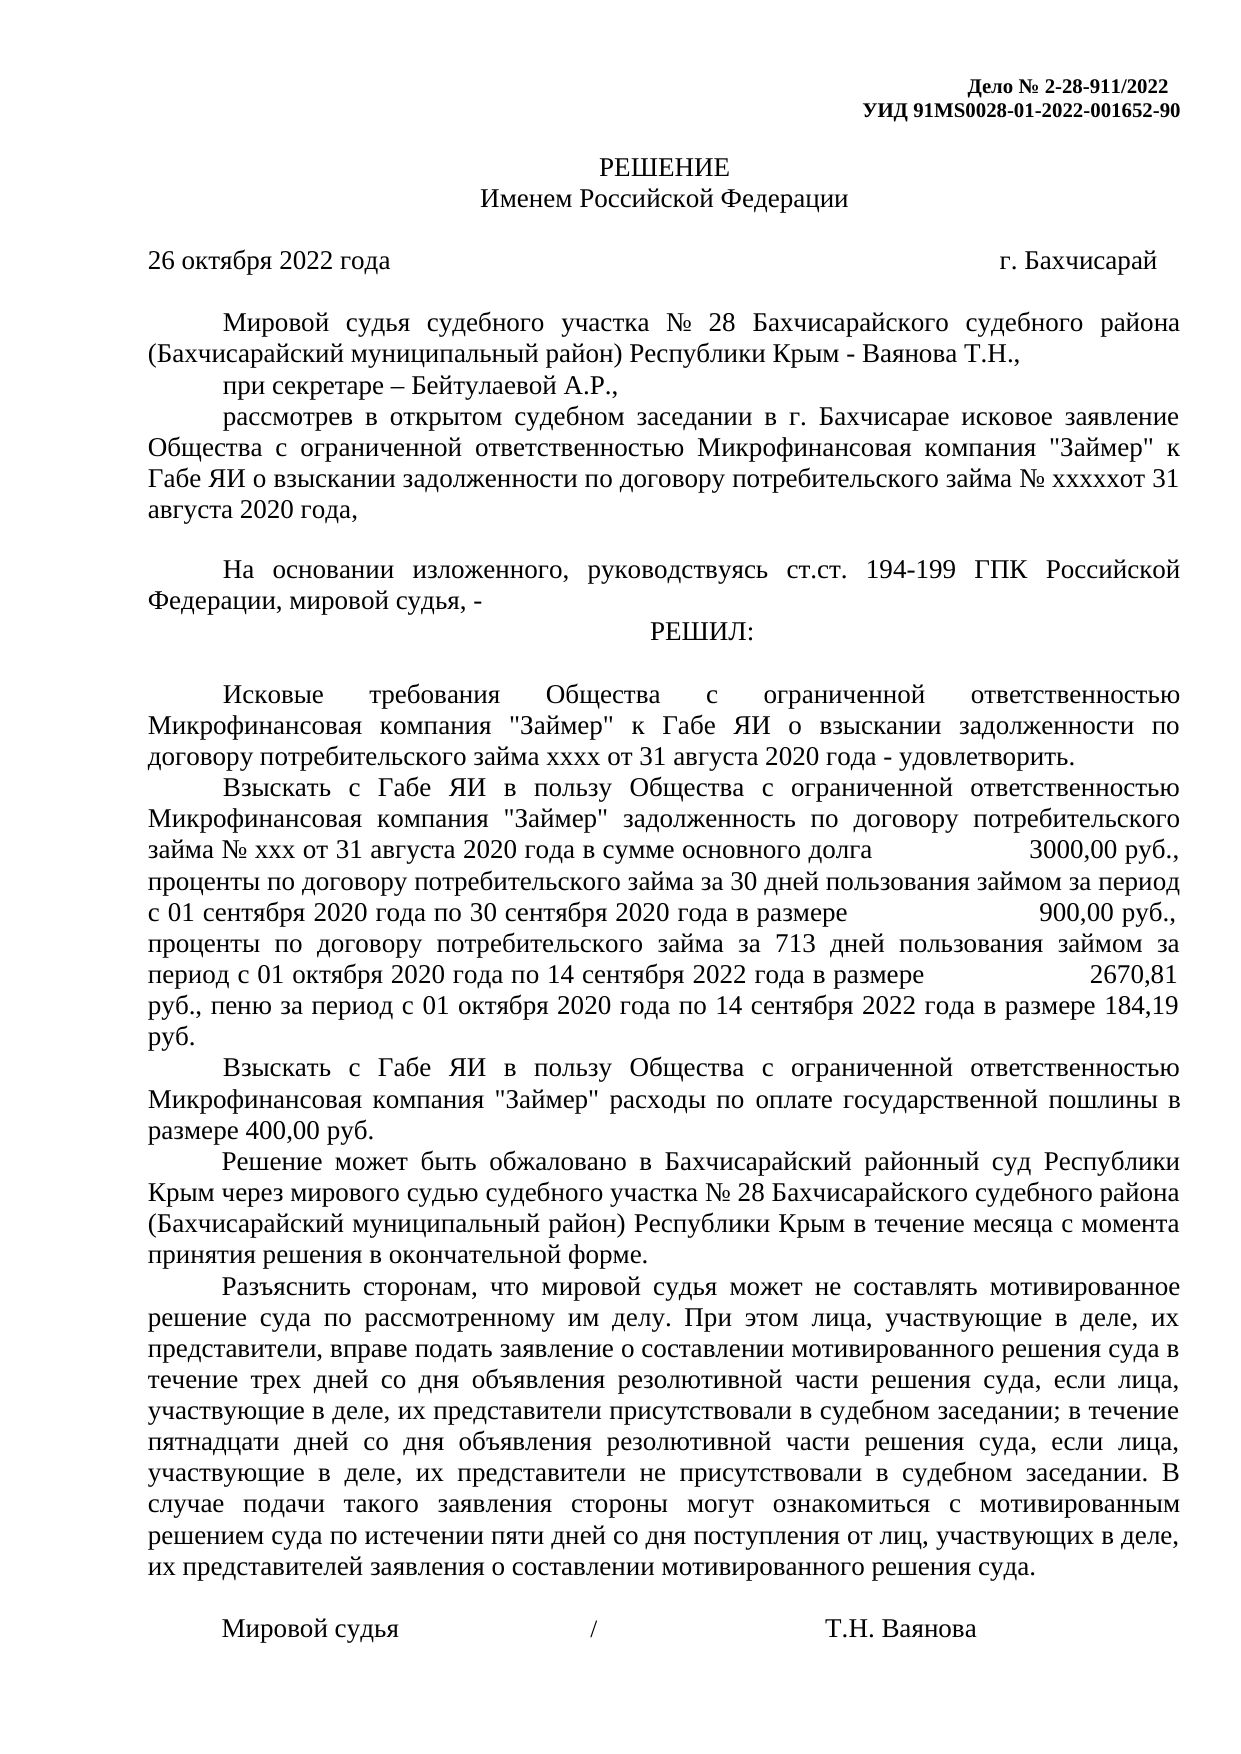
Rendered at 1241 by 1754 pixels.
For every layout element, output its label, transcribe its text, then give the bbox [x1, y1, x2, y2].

text рассмотрев в открытом судебном заседании в г. Бахчисарае исковое заявление Общества с ограниченной ответственностью Микрофинансовая компания "Займер" к Габе ЯИ о взыскании задолженности по договору потребительского займа № хххххот 31 августа 2020 года, [148, 400, 1181, 524]
text при секретаре – Бейтулаевой А.Р., [148, 369, 1181, 400]
text Исковые требования Общества с ограниченной ответственностью Микрофинансовая компания "Займер" к Габе ЯИ о взыскании задолженности по договору потребительского займа хххх от 31 августа 2020 года - удовлетворить. [148, 678, 1181, 771]
text Решение может быть обжаловано в Бахчисарайский районный суд Республики Крым через мирового судью судебного участка № 28 Бахчисарайского судебного района (Бахчисарайский муниципальный район) Республики Крым в течение месяца с момента принятия решения в окончательной форме. [148, 1145, 1181, 1269]
text На основании изложенного, руководствуясь ст.ст. 194-199 ГПК Российской Федерации, мировой судья, - [148, 553, 1181, 616]
text Взыскать с Габе ЯИ в пользу Общества с ограниченной ответственностью Микрофинансовая компания "Займер" задолженность по договору потребительского займа № ххх от 31 августа 2020 года в сумме основного долга 3000,00 руб., проценты по договору потребительского займа за 30 дней пользования займом за период с 01 сентября 2020 года по 30 сентября 2020 года в размере 900,00 руб., проценты по договору потребительского займа за 713 дней пользования займом за период с 01 октября 2020 года по 14 сентября 2022 года в размере 2670,81 руб., пеню за период с 01 октября 2020 года по 14 сентября 2022 года в размере 184,19 руб. [148, 771, 1181, 1052]
text РЕШЕНИЕ [148, 151, 1181, 182]
text УИД 91MS0028-01-2022-001652-90 [148, 98, 1181, 122]
text 26 октября 2022 года г. Бахчисарай [148, 244, 1181, 306]
text РЕШИЛ: [148, 616, 1181, 647]
text Разъяснить сторонам, что мировой судья может не составлять мотивированное решение суда по рассмотренному им делу. При этом лица, участвующие в деле, их представители, вправе подать заявление о составлении мотивированного решения суда в течение трех дней со дня объявления резолютивной части решения суда, если лица, участвующие в деле, их представители присутствовали в судебном заседании; в течение пятнадцати дней со дня объявления резолютивной части решения суда, если лица, участвующие в деле, их представители не присутствовали в судебном заседании. В случае подачи такого заявления стороны могут ознакомиться с мотивированным решением суда по истечении пяти дней со дня поступления от лиц, участвующих в деле, их представителей заявления о составлении мотивированного решения суда. [148, 1269, 1181, 1581]
text Дело № 2-28-911/2022 [148, 74, 1181, 98]
text Мировой судья судебного участка № 28 Бахчисарайского судебного района (Бахчисарайский муниципальный район) Республики Крым - Ваянова Т.Н., [148, 306, 1181, 369]
text Взыскать с Габе ЯИ в пользу Общества с ограниченной ответственностью Микрофинансовая компания "Займер" расходы по оплате государственной пошлины в размере 400,00 руб. [148, 1052, 1181, 1145]
text Именем Российской Федерации [148, 182, 1181, 213]
text Мировой судья / Т.Н. Ваянова [148, 1612, 1181, 1643]
